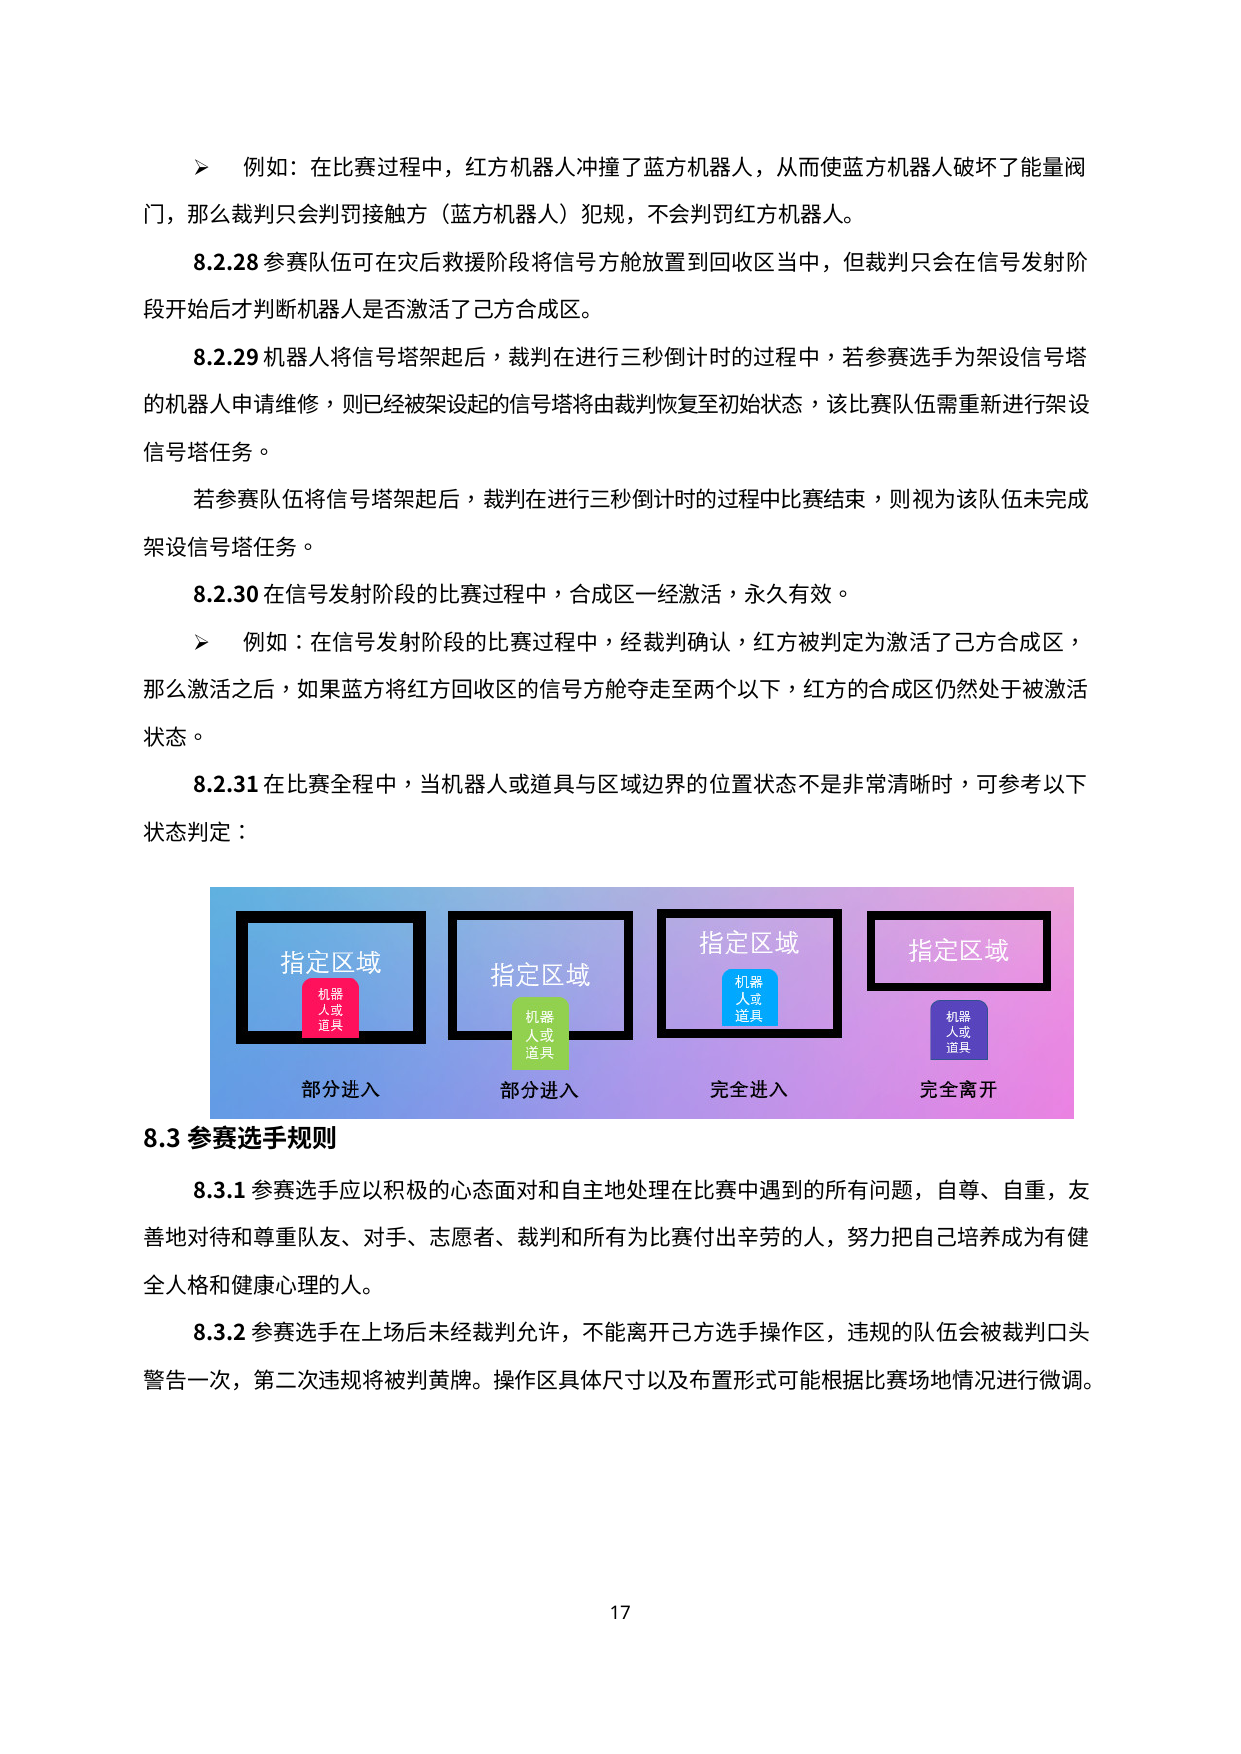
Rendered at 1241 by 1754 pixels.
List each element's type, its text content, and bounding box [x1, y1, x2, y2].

list 例如：在信号发射阶段的比赛过程中，经裁判确认，红方被判定为激活了己方合成区，那么激活之后，如果蓝方将红方回收区的信号方舱夺走至两个以下，红方的合成区仍然处于被激活状态。 [144, 625, 1090, 752]
text 8.2.30在信号发射阶段的比赛过程中，合成区一经激活，永久有效。 [144, 577, 1090, 609]
subtitle 8.3 参赛选手规则 [144, 1118, 1128, 1154]
picture [210, 887, 1074, 1119]
list 例如：在比赛过程中，红方机器人冲撞了蓝方机器人，从而使蓝方机器人破坏了能量阀门，那么裁判只会判罚接触方（蓝方机器人）犯规，不会判罚红方机器人。 [144, 150, 1090, 229]
text 8.2.29机器人将信号塔架起后，裁判在进行三秒倒计时的过程中，若参赛选手为架设信号塔的机器人申请维修，则已经被架设起的信号塔将由裁判恢复至初始状态，该比赛队伍需重新进行架设信号塔任务。 [144, 340, 1090, 467]
text 8.3.2 参赛选手在上场后未经裁判允许，不能离开己方选手操作区，违规的队伍会被裁判口头警告一次，第二次违规将被判黄牌。操作区具体尺寸以及布置形式可能根据比赛场地情况进行微调。 [144, 1315, 1090, 1394]
text 8.3.1 参赛选手应以积极的心态面对和自主地处理在比赛中遇到的所有问题，自尊、自重，友善地对待和尊重队友、对手、志愿者、裁判和所有为比赛付出辛劳的人，努力把自己培养成为有健全人格和健康心理的人。 [144, 1173, 1090, 1299]
text 若参赛队伍将信号塔架起后，裁判在进行三秒倒计时的过程中比赛结束，则视为该队伍未完成架设信号塔任务。 [144, 482, 1090, 562]
text 8.2.31在比赛全程中，当机器人或道具与区域边界的位置状态不是非常清晰时，可参考以下状态判定： [144, 767, 1090, 847]
text 8.2.28参赛队伍可在灾后救援阶段将信号方舱放置到回收区当中，但裁判只会在信号发射阶段开始后才判断机器人是否激活了己方合成区。 [144, 245, 1090, 324]
